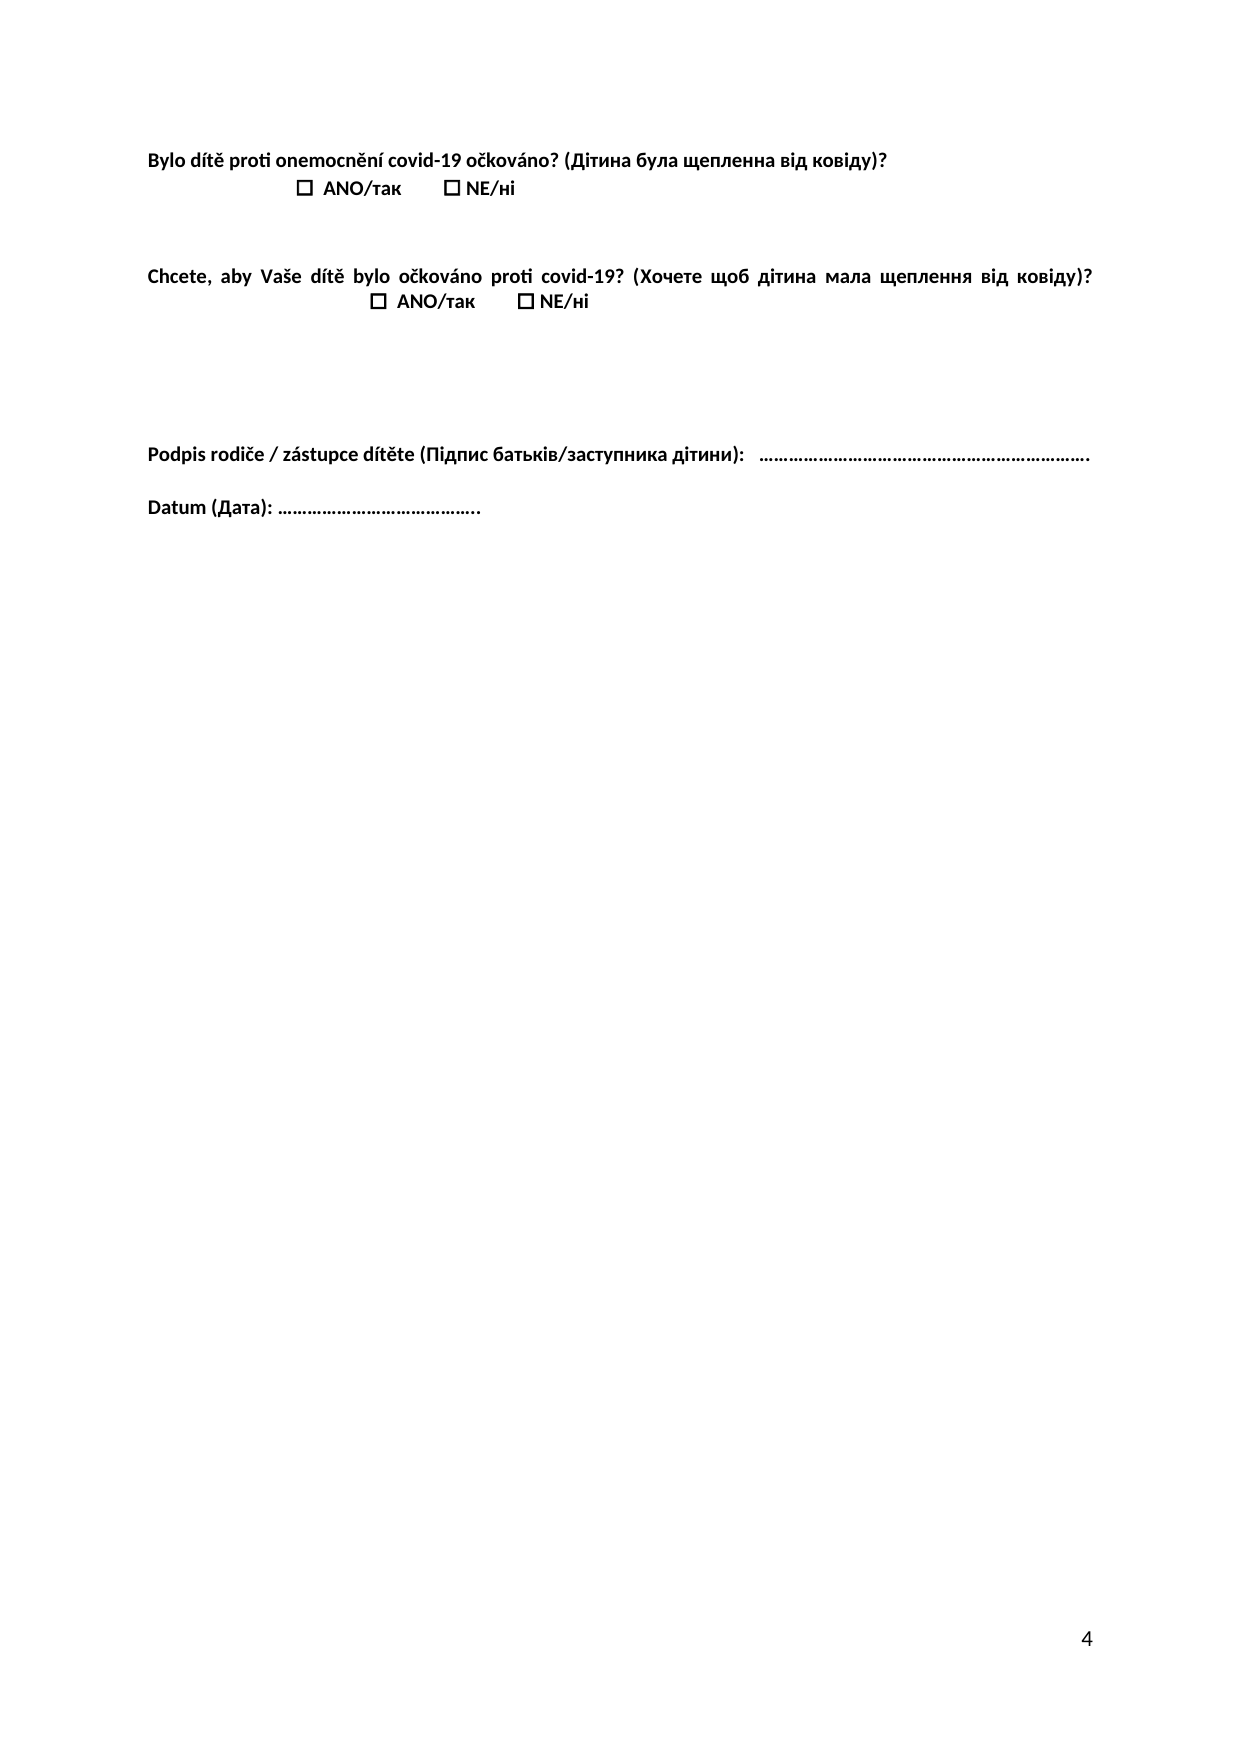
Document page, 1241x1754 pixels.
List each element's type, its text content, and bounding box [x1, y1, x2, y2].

text Bylo dítě proti onemocnění covid-19 očkováno? (Дітина була щепленна від ковіду)? ANO/так NE/ні [148, 148, 1093, 200]
text Chcete, aby Vaše dítě bylo očkováno proti covid-19? (Хочете щоб дітина мала щеплення від ковіду)? ANO/так NE/ні [148, 263, 1093, 314]
text Podpis rodiče / zástupce dítěte (Підпис батьків/заступника дітини): …………………………………………………………. [148, 441, 1093, 466]
text Datum (Дата): ………………………………….. [148, 494, 1093, 520]
